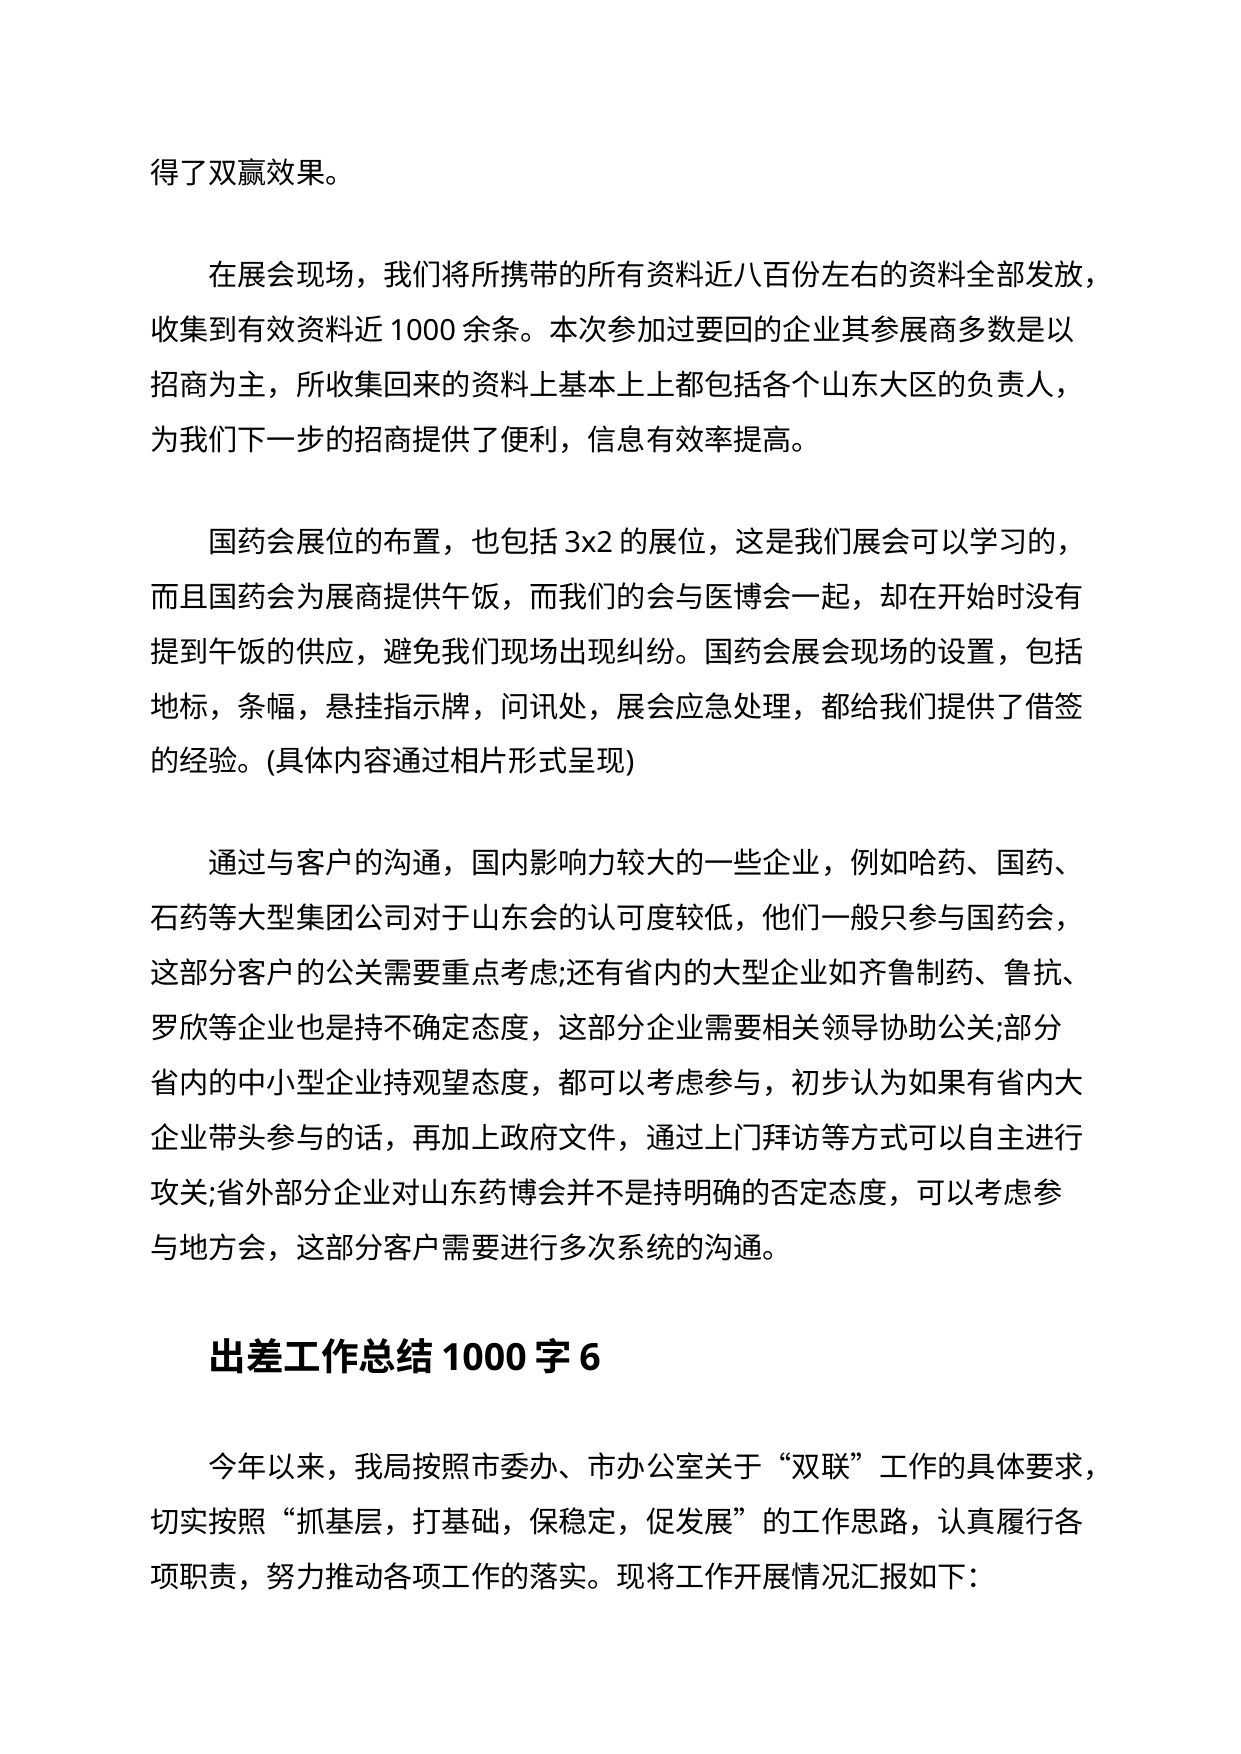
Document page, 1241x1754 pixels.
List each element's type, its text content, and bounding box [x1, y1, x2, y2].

text 在展会现场，我们将所携带的所有资料近八百份左右的资料全部发放，收集到有效资料近1000余条。本次参加过要回的企业其参展商多数是以招商为主，所收集回来的资料上基本上上都包括各个山东大区的负责人，为我们下一步的招商提供了便利，信息有效率提高。 [150, 252, 1090, 459]
text 出差工作总结1000字6 [150, 1326, 1090, 1381]
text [150, 150, 1090, 192]
text 国药会展位的布置，也包括3x2的展位，这是我们展会可以学习的，而且国药会为展商提供午饭，而我们的会与医博会一起，却在开始时没有提到午饭的供应，避免我们现场出现纠纷。国药会展会现场的设置，包括地标，条幅，悬挂指示牌，问讯处，展会应急处理，都给我们提供了借签的经验。(具体内容通过相片形式呈现) [150, 518, 1090, 780]
text 通过与客户的沟通，国内影响力较大的一些企业，例如哈药、国药、石药等大型集团公司对于山东会的认可度较低，他们一般只参与国药会，这部分客户的公关需要重点考虑;还有省内的大型企业如齐鲁制药、鲁抗、罗欣等企业也是持不确定态度，这部分企业需要相关领导协助公关;部分省内的中小型企业持观望态度，都可以考虑参与，初步认为如果有省内大企业带头参与的话，再加上政府文件，通过上门拜访等方式可以自主进行攻关;省外部分企业对山东药博会并不是持明确的否定态度，可以考虑参与地方会，这部分客户需要进行多次系统的沟通。 [150, 840, 1090, 1267]
text 今年以来，我局按照市委办、市办公室关于“双联”工作的具体要求，切实按照“抓基层，打基础，保稳定，促发展”的工作思路，认真履行各项职责，努力推动各项工作的落实。现将工作开展情况汇报如下： [150, 1444, 1090, 1596]
